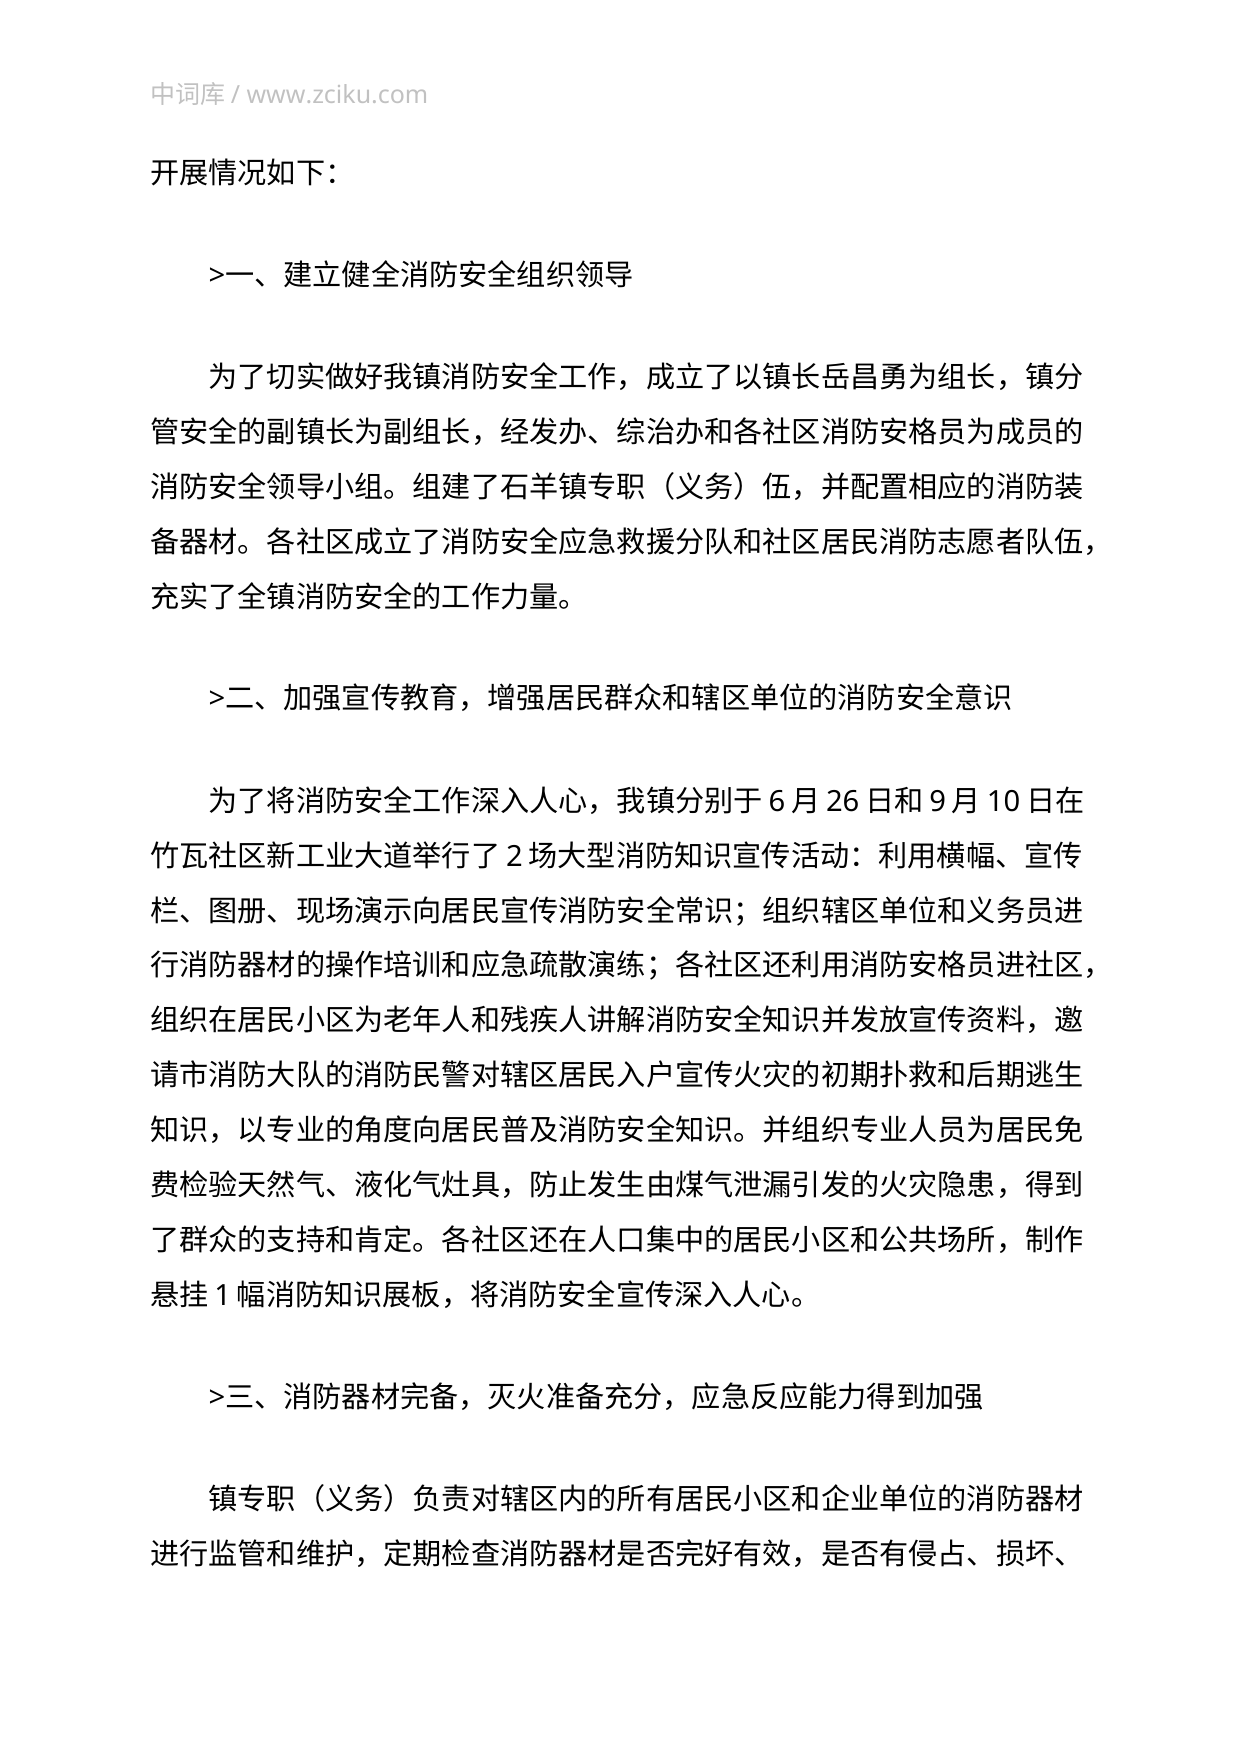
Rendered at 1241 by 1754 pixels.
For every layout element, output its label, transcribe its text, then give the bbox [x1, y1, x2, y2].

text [150, 1475, 1090, 1572]
text 为了将消防安全工作深入人心，我镇分别于6月26日和9月10日在竹瓦社区新工业大道举行了2场大型消防知识宣传活动：利用横幅、宣传栏、图册、现场演示向居民宣传消防安全常识；组织辖区单位和义务员进行消防器材的操作培训和应急疏散演练；各社区还利用消防安格员进社区，组织在居民小区为老年人和残疾人讲解消防安全知识并发放宣传资料，邀请市消防大队的消防民警对辖区居民入户宣传火灾的初期扑救和后期逃生知识，以专业的角度向居民普及消防安全知识。并组织专业人员为居民免费检验天然气、液化气灶具，防止发生由煤气泄漏引发的火灾隐患，得到了群众的支持和肯定。各社区还在人口集中的居民小区和公共场所，制作悬挂1幅消防知识展板，将消防安全宣传深入人心。 [150, 777, 1090, 1314]
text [150, 150, 1090, 192]
text >一、建立健全消防安全组织领导 [150, 252, 1090, 294]
text >三、消防器材完备，灭火准备充分，应急反应能力得到加强 [150, 1373, 1090, 1416]
text 为了切实做好我镇消防安全工作，成立了以镇长岳昌勇为组长，镇分管安全的副镇长为副组长，经发办、综治办和各社区消防安格员为成员的消防安全领导小组。组建了石羊镇专职（义务）伍，并配置相应的消防装备器材。各社区成立了消防安全应急救援分队和社区居民消防志愿者队伍，充实了全镇消防安全的工作力量。 [150, 354, 1090, 616]
text >二、加强宣传教育，增强居民群众和辖区单位的消防安全意识 [150, 675, 1090, 717]
